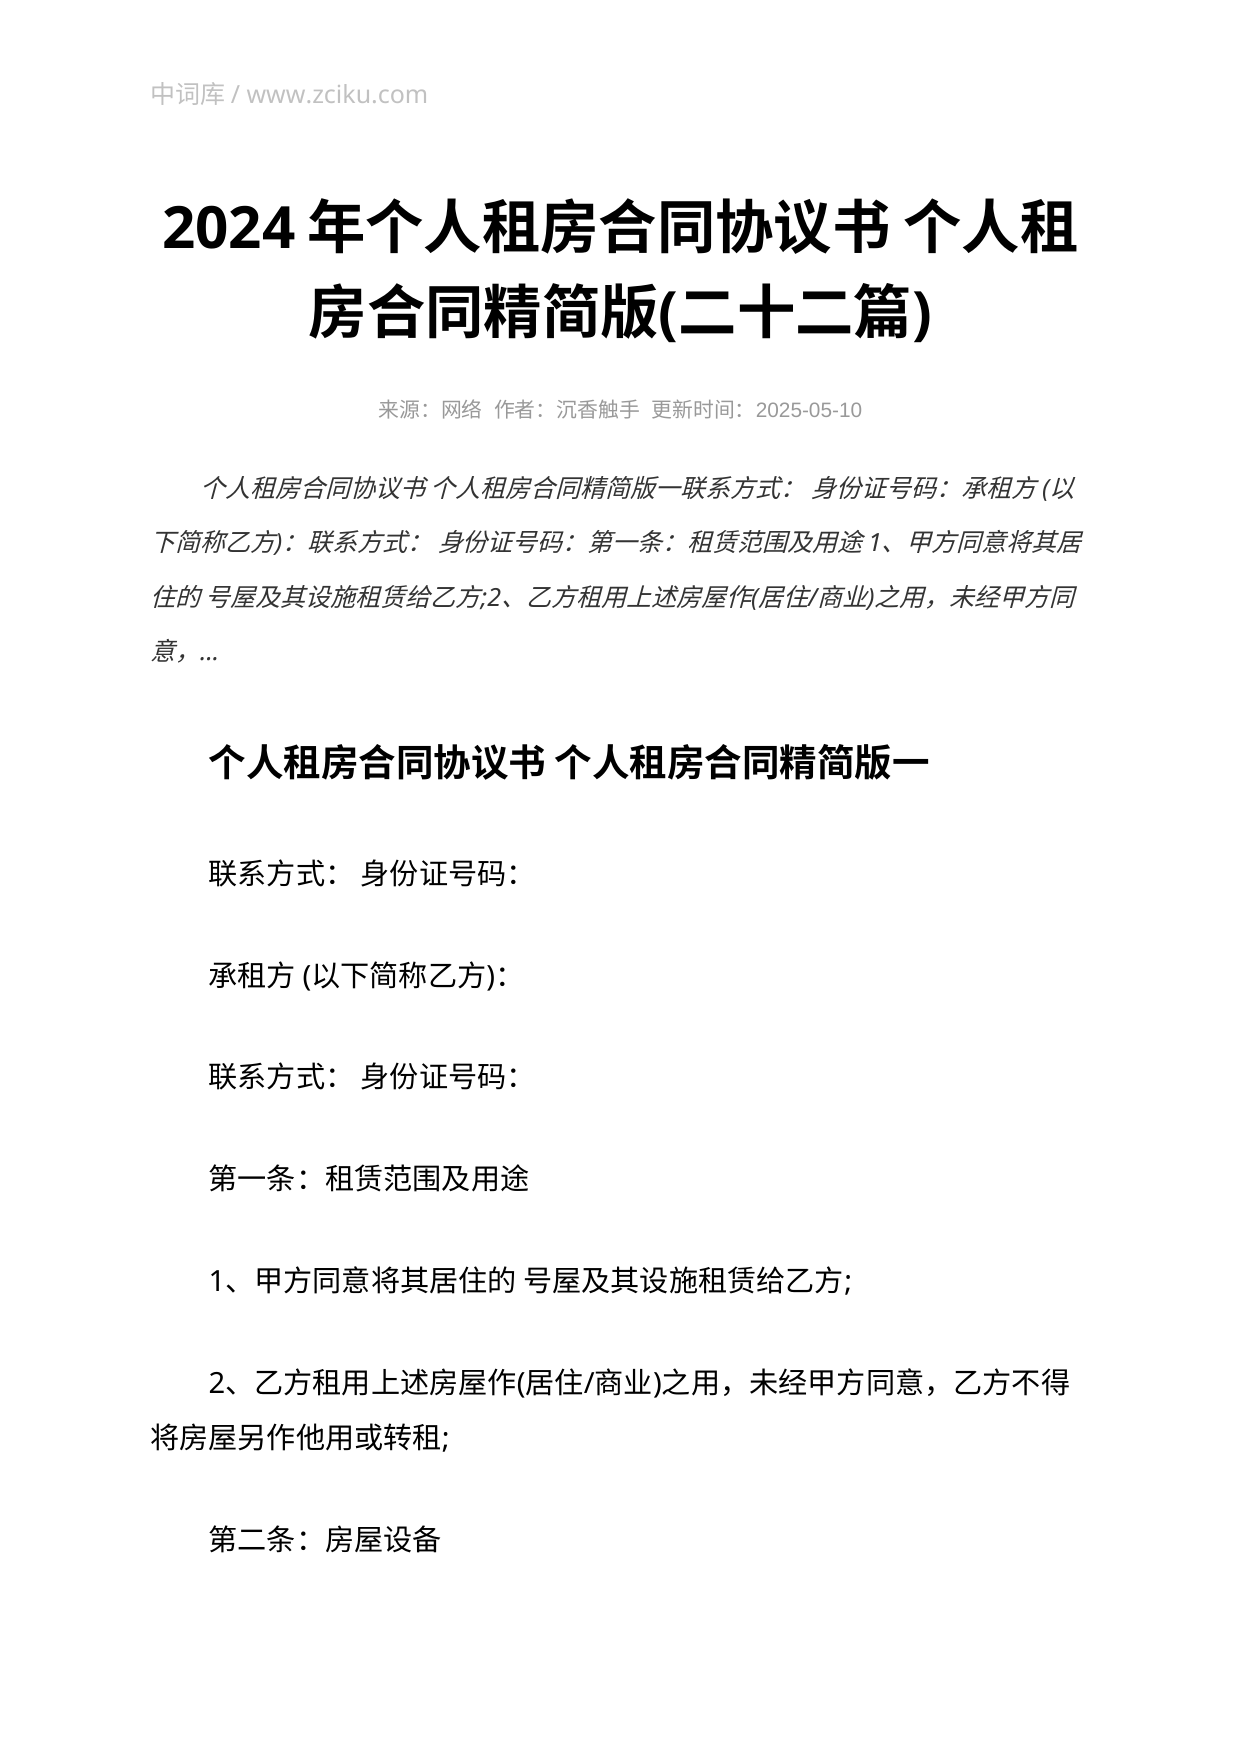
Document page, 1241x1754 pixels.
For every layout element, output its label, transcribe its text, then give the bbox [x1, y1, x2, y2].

text 2、乙方租用上述房屋作(居住/商业)之用，未经甲方同意，乙方不得将房屋另作他用或转租; [150, 1359, 1090, 1457]
subtitle 2024年个人租房合同协议书 个人租房合同精简版(二十二篇) [150, 181, 1090, 351]
text 来源：网络 作者：沉香触手 更新时间：2025-05-10 [150, 398, 1090, 422]
text 第二条：房屋设备 [150, 1517, 1090, 1559]
text 个人租房合同协议书 个人租房合同精简版一联系方式： 身份证号码：承租方 (以下简称乙方)：联系方式： 身份证号码：第一条：租赁范围及用途1、甲方同意将其居住的 号屋及其设施租赁给乙方;2、乙方租用上述房屋作(居住/商业)之用，未经甲方同意，... [150, 468, 1090, 668]
text 联系方式： 身份证号码： [150, 1054, 1090, 1096]
text 个人租房合同协议书 个人租房合同精简版一 [150, 733, 1090, 787]
text 承租方 (以下简称乙方)： [150, 952, 1090, 994]
text 第一条：租赁范围及用途 [150, 1156, 1090, 1198]
text 1、甲方同意将其居住的 号屋及其设施租赁给乙方; [150, 1258, 1090, 1300]
text 联系方式： 身份证号码： [150, 850, 1090, 893]
